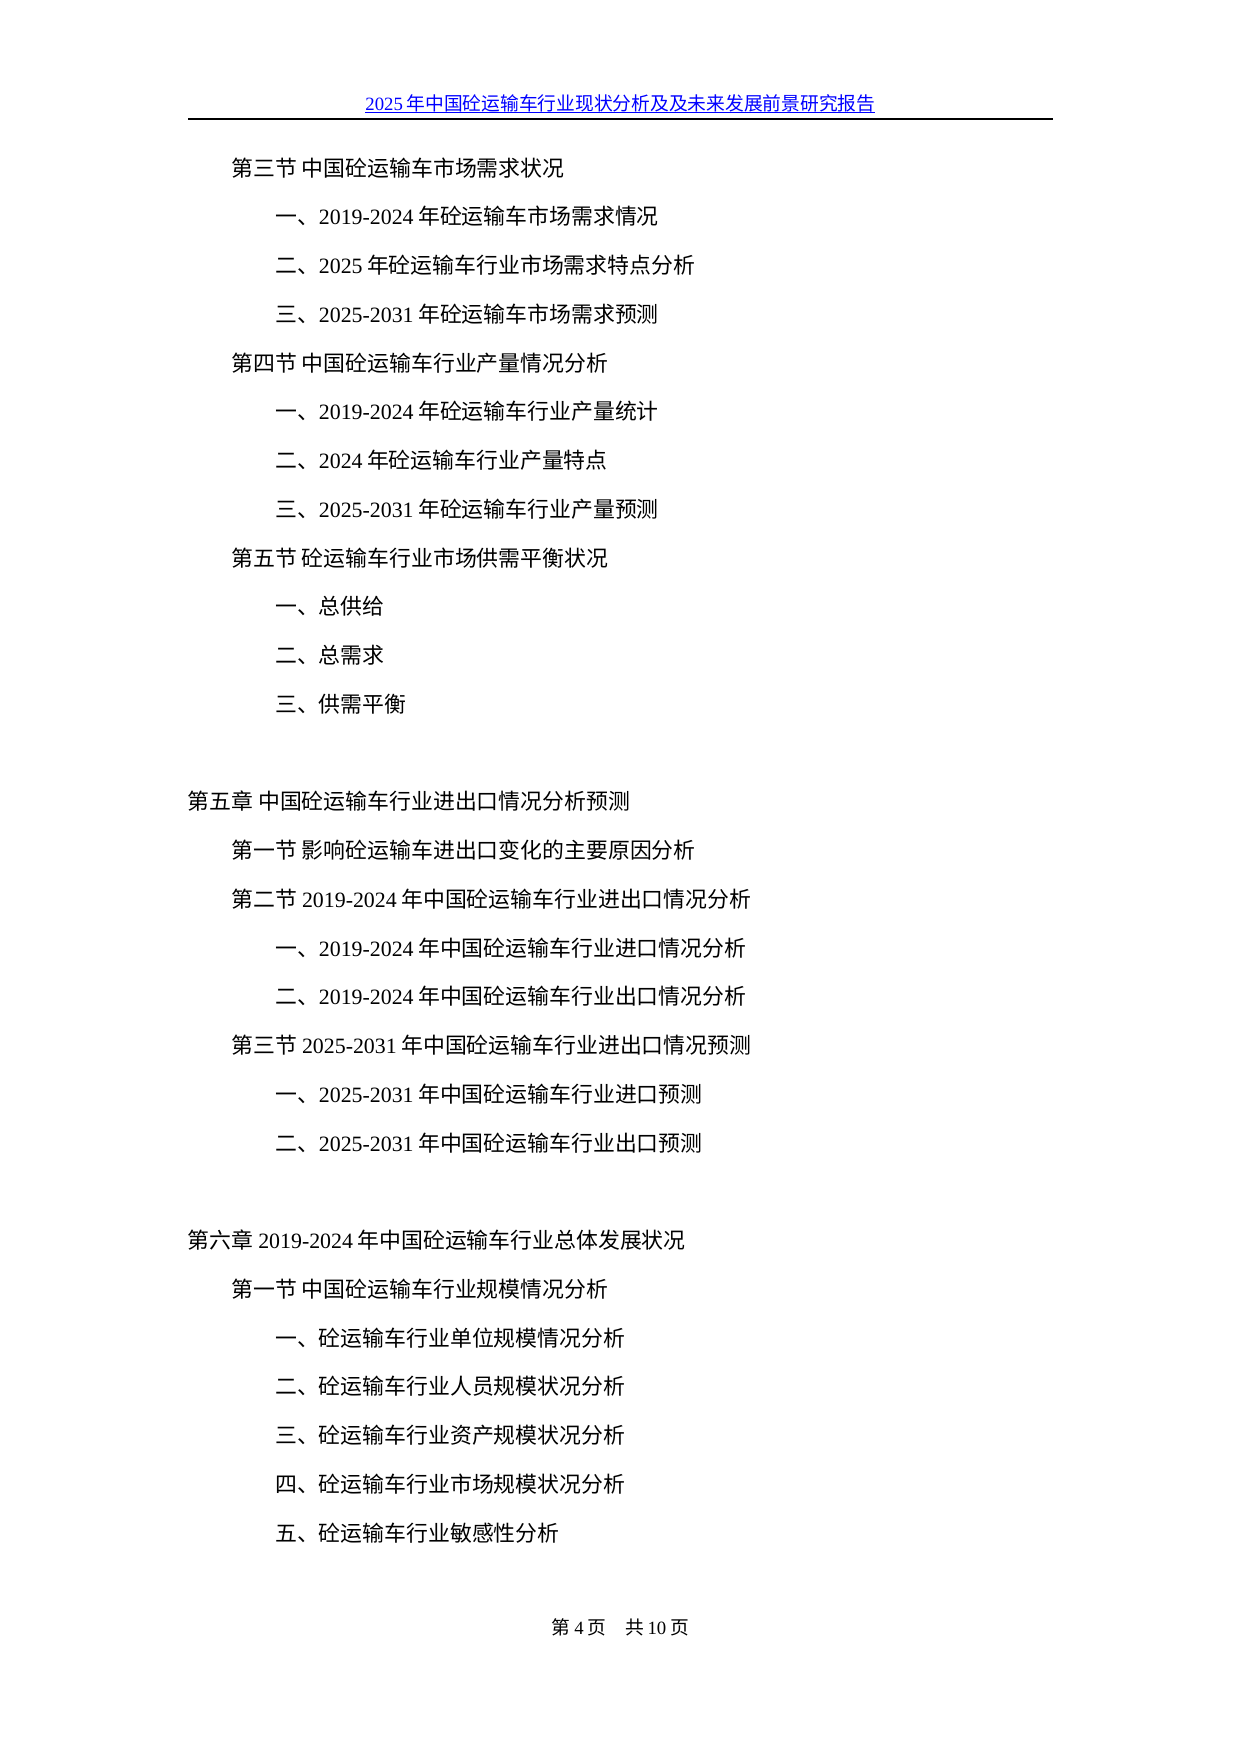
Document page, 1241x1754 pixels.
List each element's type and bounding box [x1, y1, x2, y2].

text [187, 150, 1053, 1548]
